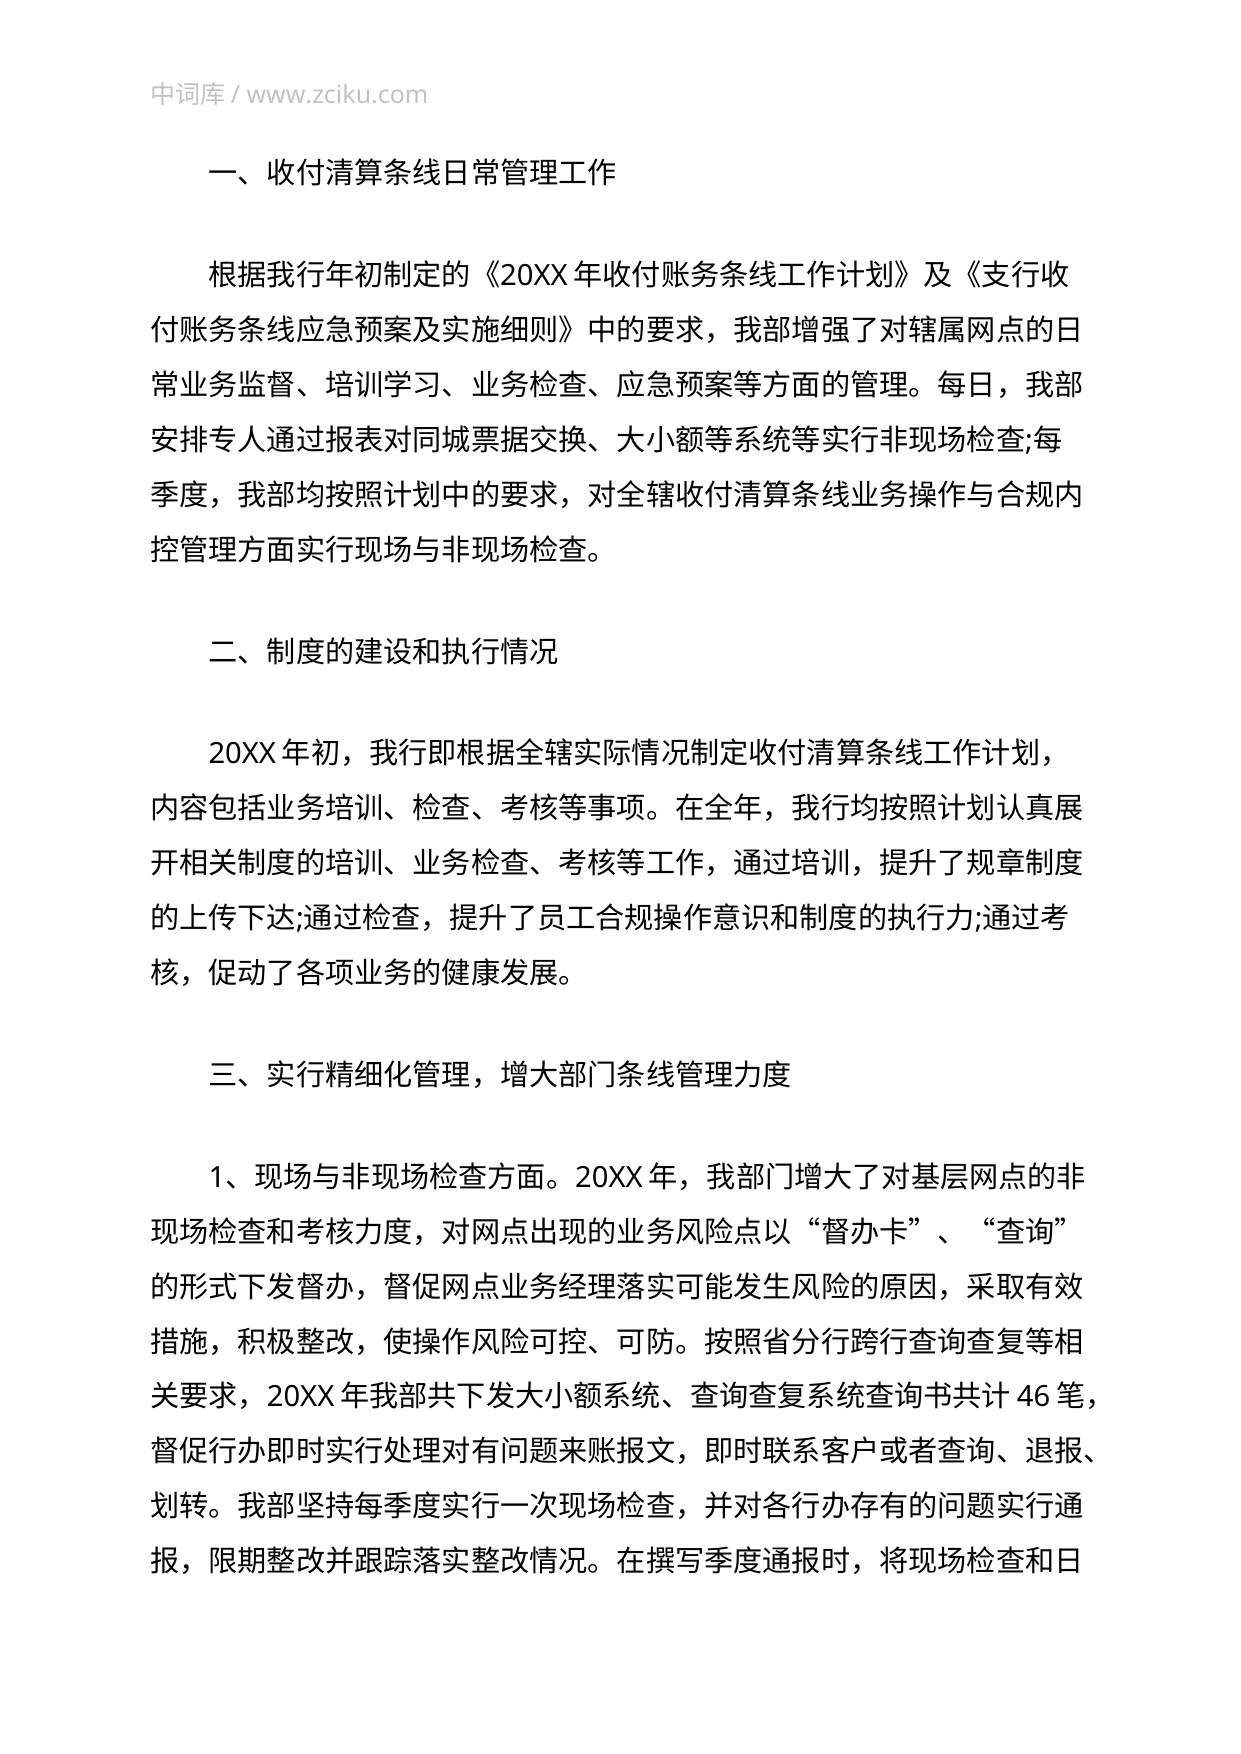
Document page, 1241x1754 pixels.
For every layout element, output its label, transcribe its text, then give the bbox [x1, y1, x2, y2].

text 一、收付清算条线日常管理工作 [150, 150, 1090, 192]
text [150, 1153, 1090, 1580]
text 20XX年初，我行即根据全辖实际情况制定收付清算条线工作计划，内容包括业务培训、检查、考核等事项。在全年，我行均按照计划认真展开相关制度的培训、业务检查、考核等工作，通过培训，提升了规章制度的上传下达;通过检查，提升了员工合规操作意识和制度的执行力;通过考核，促动了各项业务的健康发展。 [150, 730, 1090, 992]
text 根据我行年初制定的《20XX年收付账务条线工作计划》及《支行收付账务条线应急预案及实施细则》中的要求，我部增强了对辖属网点的日常业务监督、培训学习、业务检查、应急预案等方面的管理。每日，我部安排专人通过报表对同城票据交换、大小额等系统等实行非现场检查;每季度，我部均按照计划中的要求，对全辖收付清算条线业务操作与合规内控管理方面实行现场与非现场检查。 [150, 252, 1090, 569]
text 三、实行精细化管理，增大部门条线管理力度 [150, 1052, 1090, 1094]
text 二、制度的建设和执行情况 [150, 628, 1090, 671]
